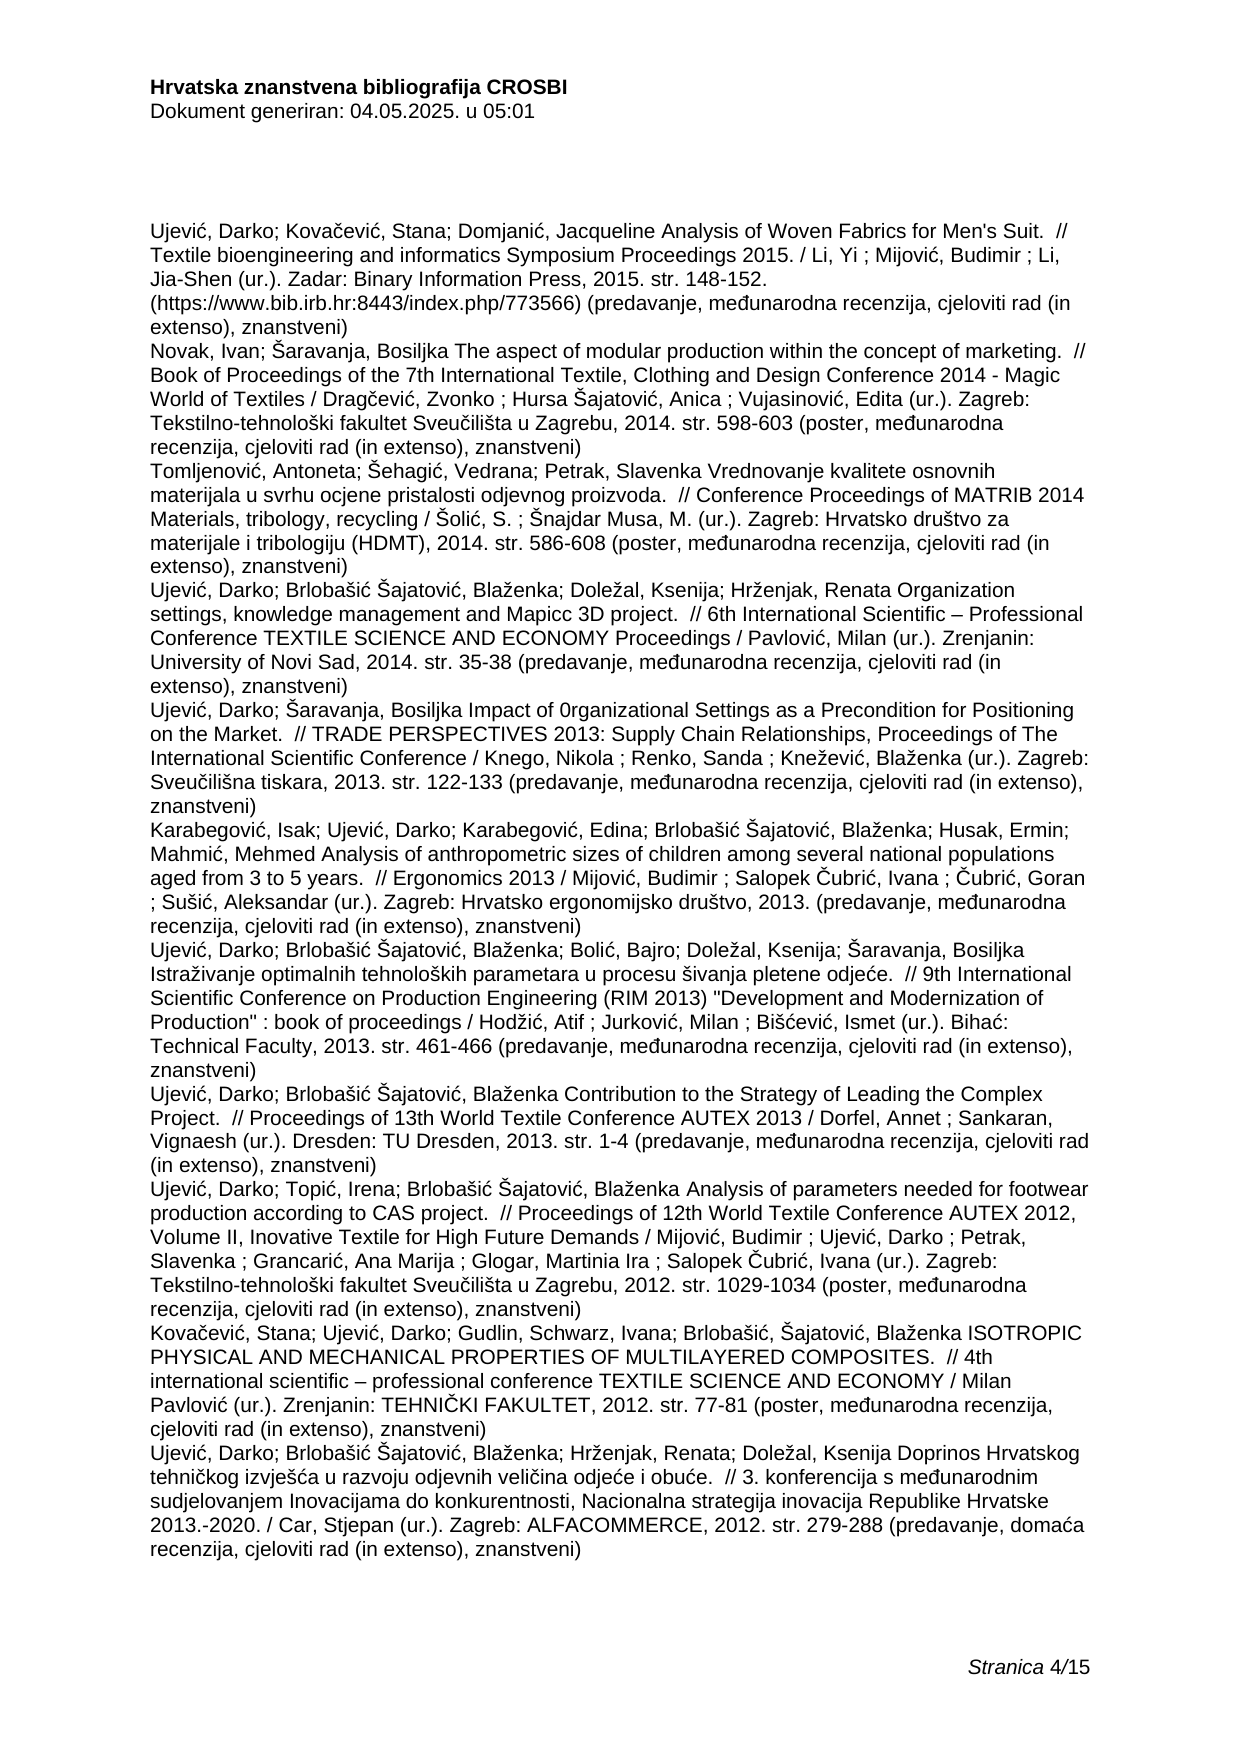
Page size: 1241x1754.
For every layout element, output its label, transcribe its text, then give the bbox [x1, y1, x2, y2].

text Ujević, Darko; Brlobašić Šajatović, Blaženka [150, 1081, 1090, 1177]
text Ujević, Darko; Brlobašić Šajatović, Blaženka; Bolić, Bajro; Doležal, Ksenija; Šaravanja, Bosiljka [150, 938, 1090, 1081]
text Novak, Ivan; Šaravanja, Bosiljka [150, 339, 1090, 458]
text Ujević, Darko; Topić, Irena; Brlobašić Šajatović, Blaženka [150, 1177, 1090, 1321]
text Tomljenović, Antoneta; Šehagić, Vedrana; Petrak, Slavenka [150, 458, 1090, 578]
text Ujević, Darko; Šaravanja, Bosiljka [150, 698, 1090, 818]
text Ujević, Darko; Kovačević, Stana; Domjanić, Jacqueline [150, 219, 1090, 339]
text Ujević, Darko; Brlobašić Šajatović, Blaženka; Doležal, Ksenija; Hrženjak, Renata [150, 578, 1090, 698]
text Ujević, Darko; Brlobašić Šajatović, Blaženka; Hrženjak, Renata; Doležal, Ksenija [150, 1441, 1090, 1561]
text Karabegović, Isak; Ujević, Darko; Karabegović, Edina; Brlobašić Šajatović, Blaženka; Husak, Ermin; Mahmić, Mehmed [150, 818, 1090, 938]
text Kovačević, Stana; Ujević, Darko; Gudlin, Schwarz, Ivana; Brlobašić, Šajatović, Blaženka [150, 1321, 1090, 1441]
